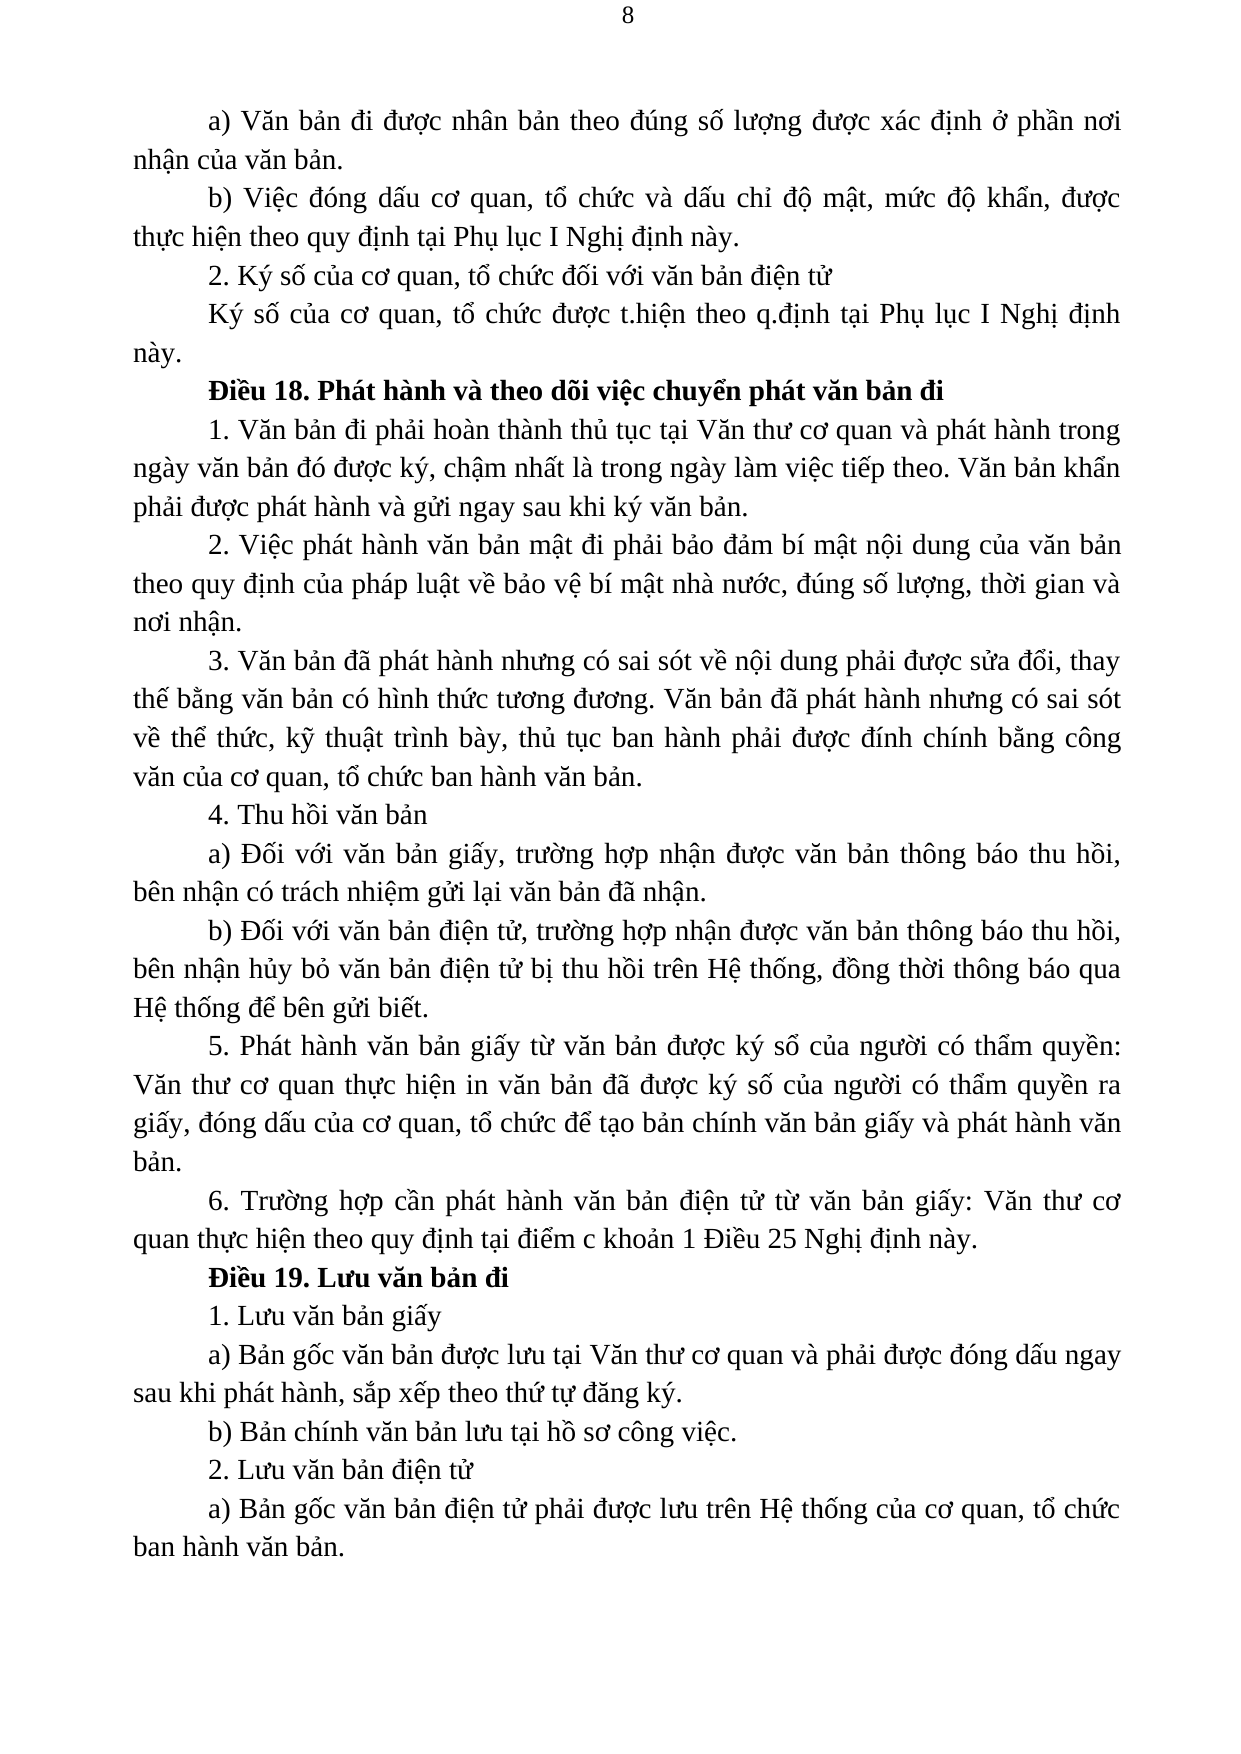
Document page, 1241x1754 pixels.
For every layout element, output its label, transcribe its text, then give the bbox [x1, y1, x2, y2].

text Ký số của cơ quan, tổ chức được t.hiện theo q.định tại Phụ lục I Nghị định này. [133, 296, 1123, 368]
text 1. Văn bản đi phải hoàn thành thủ tục tại Văn thư cơ quan và phát hành trong ngày văn bản đó được ký, chậm nhất là trong ngày làm việc tiếp theo. Văn bản khẩn phải được phát hành và gửi ngay sau khi ký văn bản. [133, 412, 1123, 522]
text b) Việc đóng dấu cơ quan, tổ chức và dấu chỉ độ mật, mức độ khẩn, được thực hiện theo quy định tại Phụ lục I Nghị định này. [133, 181, 1123, 253]
text b) Bản chính văn bản lưu tại hồ sơ công việc. [133, 1414, 1123, 1447]
text a) Bản gốc văn bản được lưu tại Văn thư cơ quan và phải được đóng dấu ngay sau khi phát hành, sắp xếp theo thứ tự đăng ký. [133, 1337, 1123, 1409]
text 2. Việc phát hành văn bản mật đi phải bảo đảm bí mật nội dung của văn bản theo quy định của pháp luật về bảo vệ bí mật nhà nước, đúng số lượng, thời gian và nơi nhận. [133, 527, 1123, 638]
text 3. Văn bản đã phát hành nhưng có sai sót về nội dung phải được sửa đổi, thay thế bằng văn bản có hình thức tương đương. Văn bản đã phát hành nhưng có sai sót về thể thức, kỹ thuật trình bày, thủ tục ban hành phải được đính chính bằng công văn của cơ quan, tổ chức ban hành văn bản. [133, 643, 1123, 792]
text Điều 19. Lưu văn bản đi [133, 1260, 1123, 1293]
text b) Đối với văn bản điện tử, trường hợp nhận được văn bản thông báo thu hồi, bên nhận hủy bỏ văn bản điện tử bị thu hồi trên Hệ thống, đồng thời thông báo qua Hệ thống để bên gửi biết. [133, 913, 1123, 1023]
text 2. Lưu văn bản điện tử [133, 1452, 1123, 1486]
text 1. Lưu văn bản giấy [133, 1298, 1123, 1332]
text 5. Phát hành văn bản giấy từ văn bản được ký sổ của người có thẩm quyền: Văn thư cơ quan thực hiện in văn bản đã được ký số của người có thẩm quyền ra giấy, đóng dấu của cơ quan, tổ chức để tạo bản chính văn bản giấy và phát hành văn bản. [133, 1028, 1123, 1178]
text 4. Thu hồi văn bản [133, 797, 1123, 831]
text a) Văn bản đi được nhân bản theo đúng số lượng được xác định ở phần nơi nhận của văn bản. [133, 103, 1123, 176]
text 2. Ký số của cơ quan, tổ chức đối với văn bản điện tử [133, 258, 1123, 291]
text Điều 18. Phát hành và theo dõi việc chuyển phát văn bản đi [133, 373, 1123, 407]
text a) Đối với văn bản giấy, trường hợp nhận được văn bản thông báo thu hồi, bên nhận có trách nhiệm gửi lại văn bản đã nhận. [133, 836, 1123, 908]
text 6. Trường hợp cần phát hành văn bản điện tử từ văn bản giấy: Văn thư cơ quan thực hiện theo quy định tại điểm c khoản 1 Điều 25 Nghị định này. [133, 1183, 1123, 1255]
text a) Bản gốc văn bản điện tử phải được lưu trên Hệ thống của cơ quan, tổ chức ban hành văn bản. [133, 1491, 1123, 1563]
